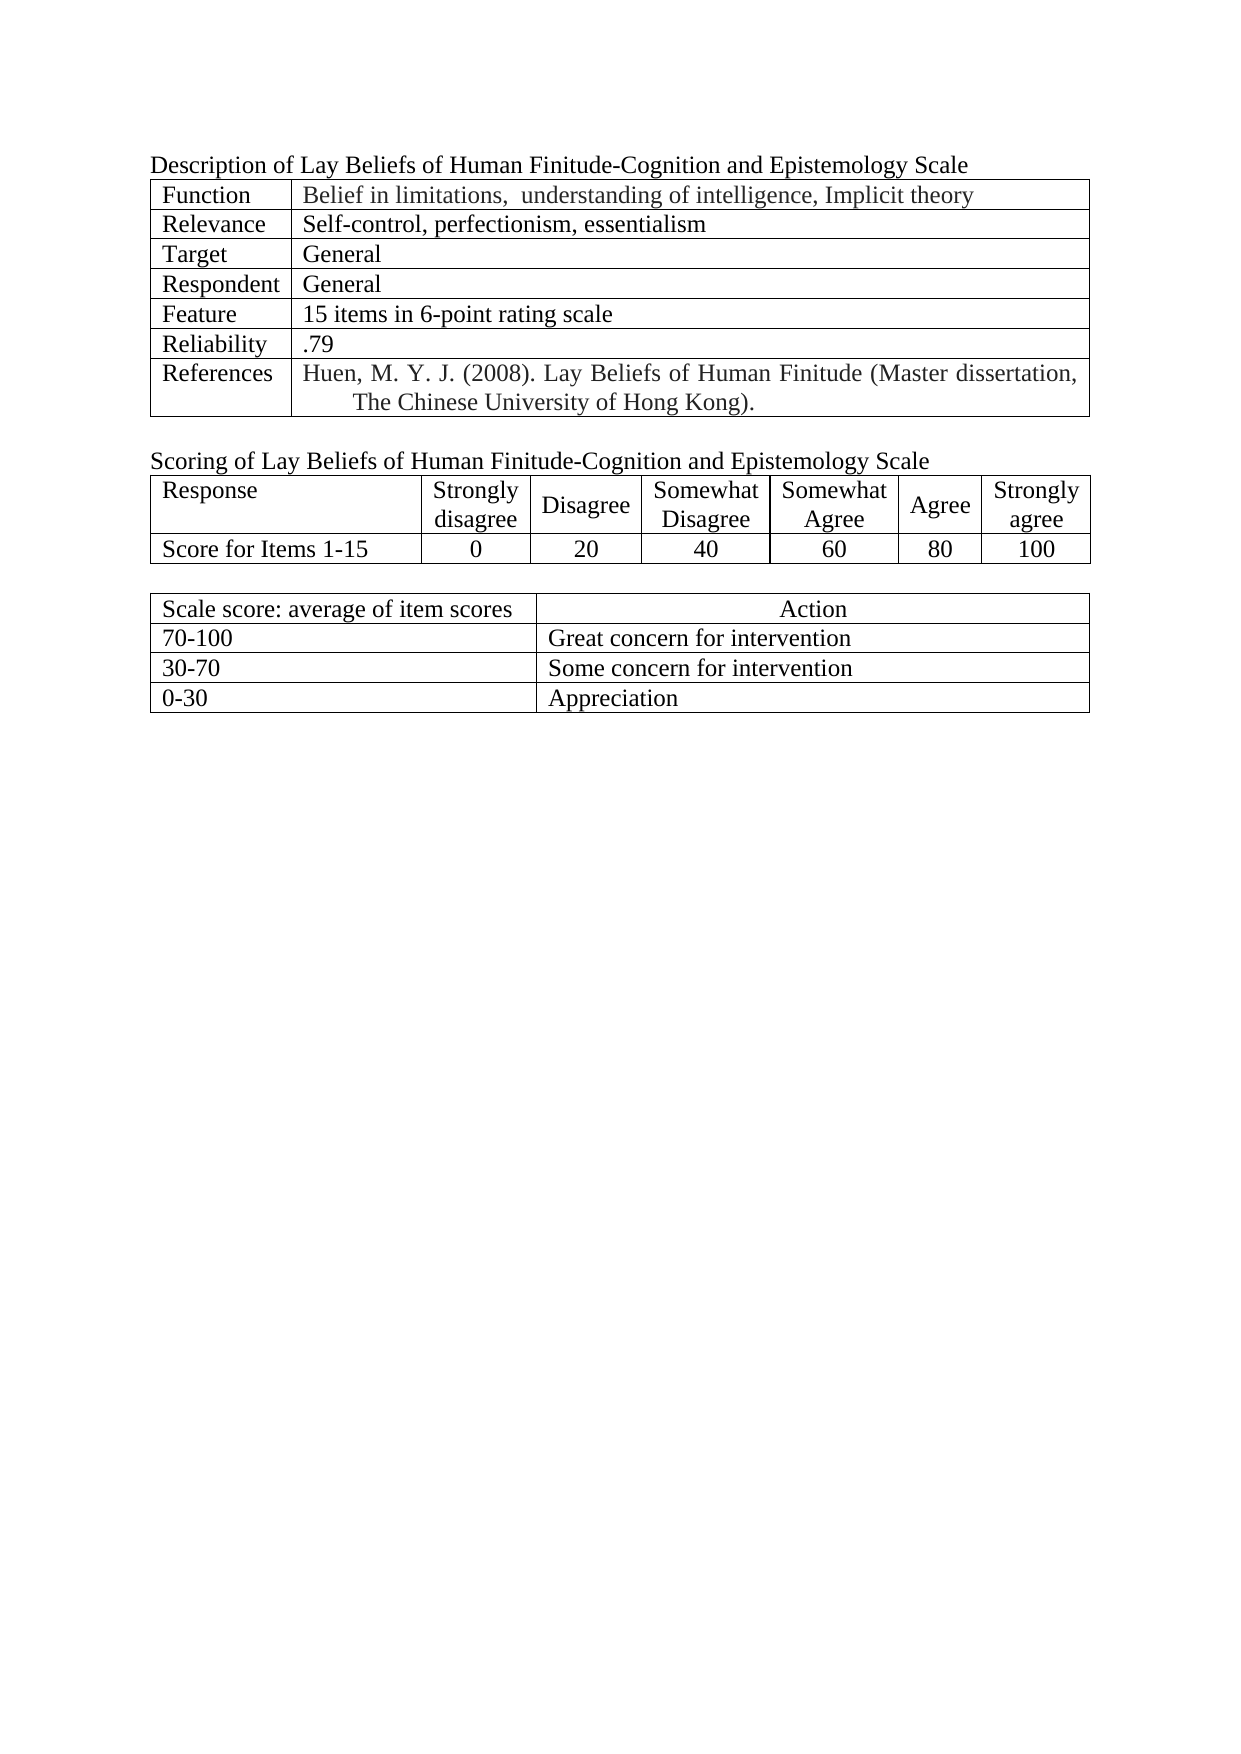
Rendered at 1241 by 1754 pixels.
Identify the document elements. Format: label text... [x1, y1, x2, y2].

table_header Disagree [531, 476, 641, 533]
text Description of Lay Beliefs of Human Finitude-Cognition and Epistemology Scale [150, 150, 1090, 179]
table_cell 80 [899, 534, 981, 563]
table_header Response [151, 476, 421, 533]
table_cell Score for Items 1-15 [151, 534, 421, 563]
table_cell Respondent [151, 269, 291, 298]
table_header Scale score: average of item scores [151, 594, 536, 622]
table_cell Target [151, 239, 291, 268]
text Scoring of Lay Beliefs of Human Finitude-Cognition and Epistemology Scale [150, 446, 1090, 474]
table_header Somewhat Agree [771, 476, 898, 533]
table_cell Some concern for intervention [537, 653, 1089, 682]
table_header Agree [899, 476, 981, 533]
table_cell 15 items in 6-point rating scale [292, 299, 1089, 328]
table_cell 60 [771, 534, 898, 563]
table_cell Huen, M. Y. J. (2008). Lay Beliefs of Human Finitude (Master dissertation, The Chinese University of Hong Kong). [755, 359, 1089, 416]
table_cell .79 [292, 329, 1089, 357]
table_header Somewhat Disagree [642, 476, 769, 533]
table_cell 100 [982, 534, 1090, 563]
table_cell General [292, 239, 1089, 268]
table_header Belief in limitations, understanding of intelligence, Implicit theory [292, 180, 1089, 208]
table_cell Relevance [151, 210, 291, 238]
table_cell Feature [151, 299, 291, 328]
table_cell Appreciation [537, 683, 1089, 712]
table_header Action [537, 594, 1089, 622]
table_cell 40 [642, 534, 769, 563]
table_cell Great concern for intervention [537, 624, 1089, 652]
table_cell 0 [422, 534, 530, 563]
table_header Strongly agree [982, 476, 1090, 533]
table_cell References [151, 359, 291, 416]
table_cell Self-control, perfectionism, essentialism [292, 210, 1089, 238]
table_cell Reliability [151, 329, 291, 357]
table_header Function [151, 180, 291, 208]
table_header Strongly disagree [422, 476, 530, 533]
table_cell 30-70 [151, 653, 536, 682]
table_cell 70-100 [151, 624, 536, 652]
table_cell 0-30 [151, 683, 536, 712]
table_cell 20 [531, 534, 641, 563]
table_cell General [292, 269, 1089, 298]
